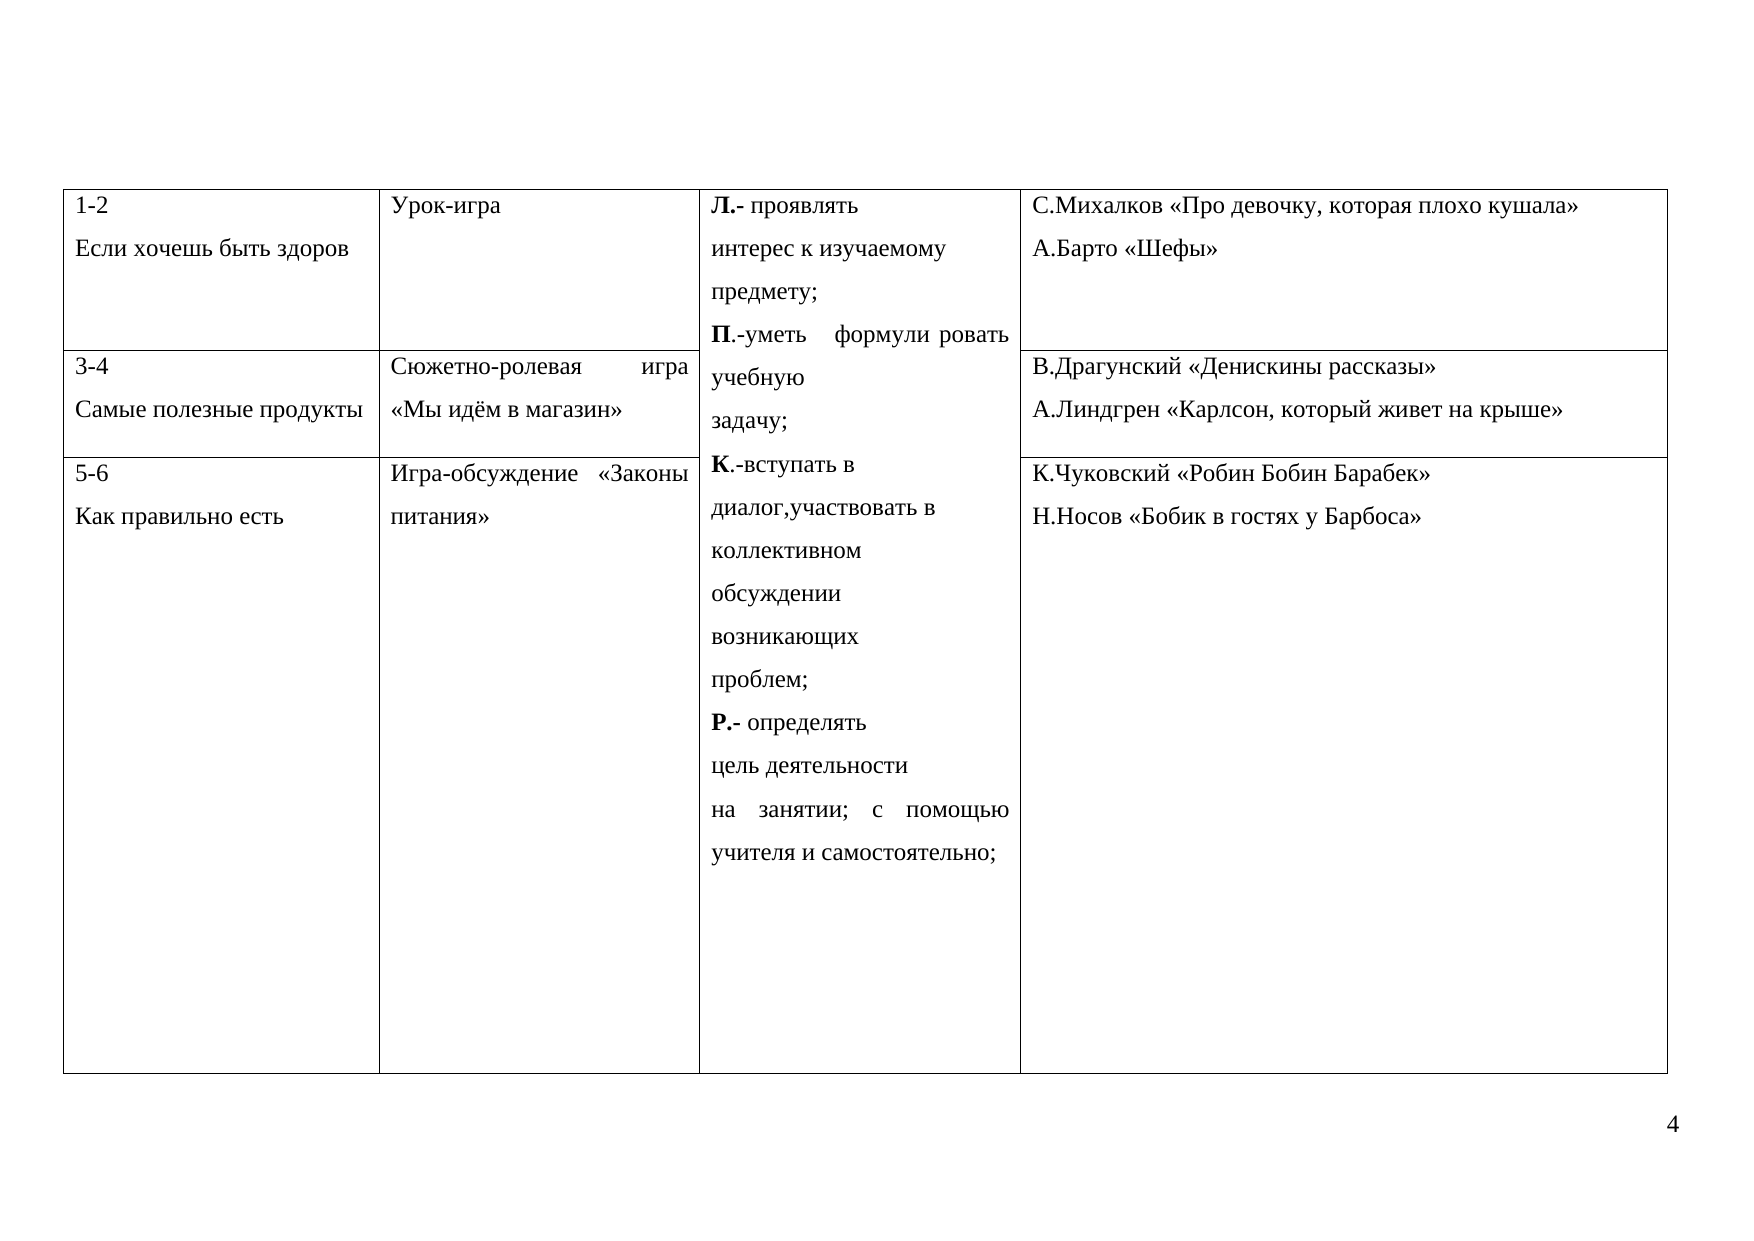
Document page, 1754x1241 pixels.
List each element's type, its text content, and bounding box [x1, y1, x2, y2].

table_cell Сюжетно-ролевая игра «Мы идём в магазин» [380, 351, 699, 457]
table_cell С.Михалков «Про девочку, которая плохо кушала» А.Барто «Шефы» [1021, 190, 1667, 350]
table_cell К.Чуковский «Робин Бобин Барабек» Н.Носов «Бобик в гостях у Барбоса» [1021, 458, 1667, 1073]
table_cell Игра-обсуждение «Законы питания» [380, 458, 699, 1073]
table_cell В.Драгунский «Денискины рассказы» А.Линдгрен «Карлсон, который живет на крыше» [1021, 351, 1667, 457]
table_cell 3-4 Самые полезные продукты [64, 351, 379, 457]
table_cell 5-6 Как правильно есть [64, 458, 379, 1073]
table_cell 1-2 Если хочешь быть здоров [64, 190, 379, 350]
table_cell Л.- проявлять интерес к изучаемому предмету; П.-уметь формули ровать учебную задачу; К.-вступать в диалог,участвовать в коллективном обсуждении возникающих проблем; Р.- определять цель деятельности на занятии; с помощью учителя и самостоятельно; [700, 190, 1020, 1073]
table_cell Урок-игра [380, 190, 699, 350]
